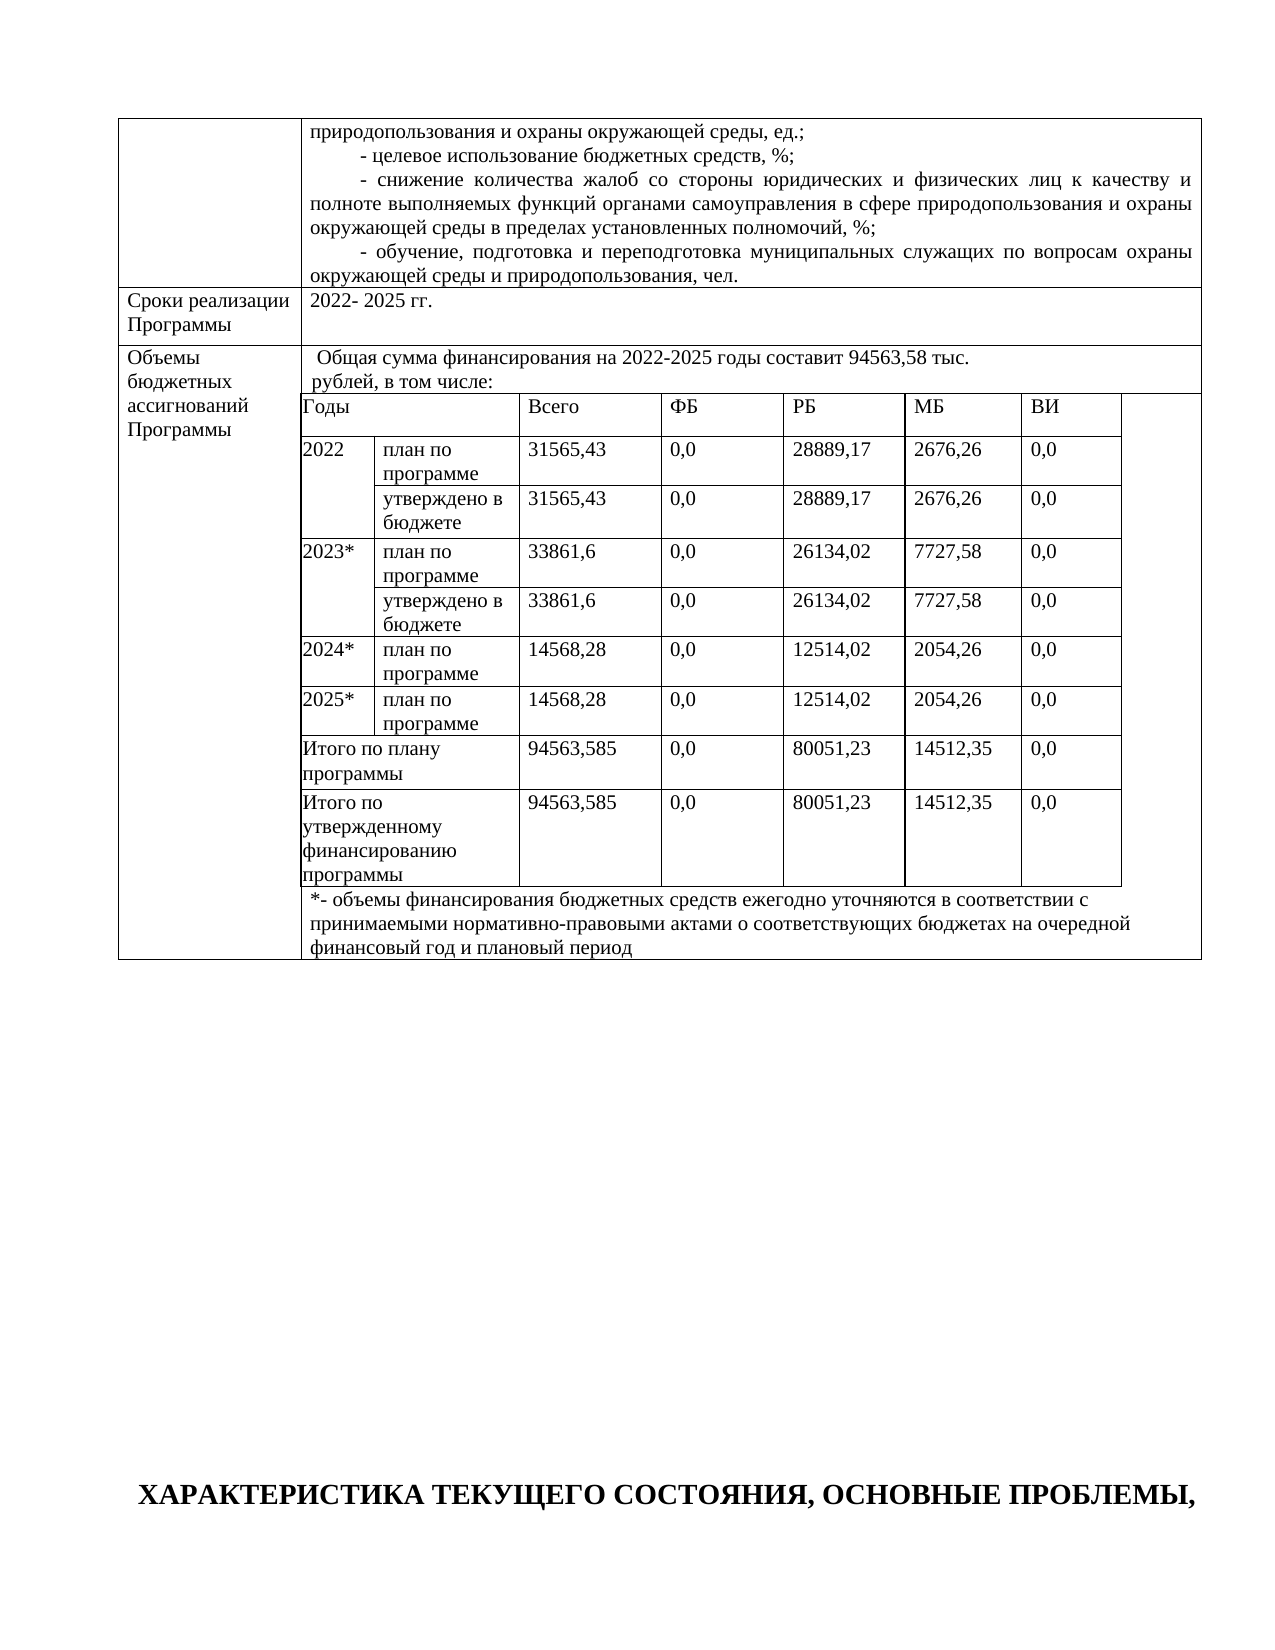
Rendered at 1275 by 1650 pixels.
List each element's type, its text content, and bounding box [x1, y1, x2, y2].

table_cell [302, 119, 1201, 287]
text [118, 1477, 1216, 1511]
table_cell Сроки реализации Программы [119, 288, 301, 344]
table_cell *- объемы финансирования бюджетных средств ежегодно уточняются в соответствии с принимаемыми нормативно-правовыми актами о соответствующих бюджетах на очередной финансовый год и плановый период [302, 346, 1201, 393]
table_cell Объемы бюджетных ассигнований Программы [119, 346, 301, 959]
table_cell *- объемы финансирования бюджетных средств ежегодно уточняются в соответствии с принимаемыми нормативно-правовыми актами о соответствующих бюджетах на очередной финансовый год и плановый период [302, 394, 1201, 959]
table_cell 2022- 2025 гг. [302, 288, 1201, 344]
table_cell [119, 119, 301, 287]
